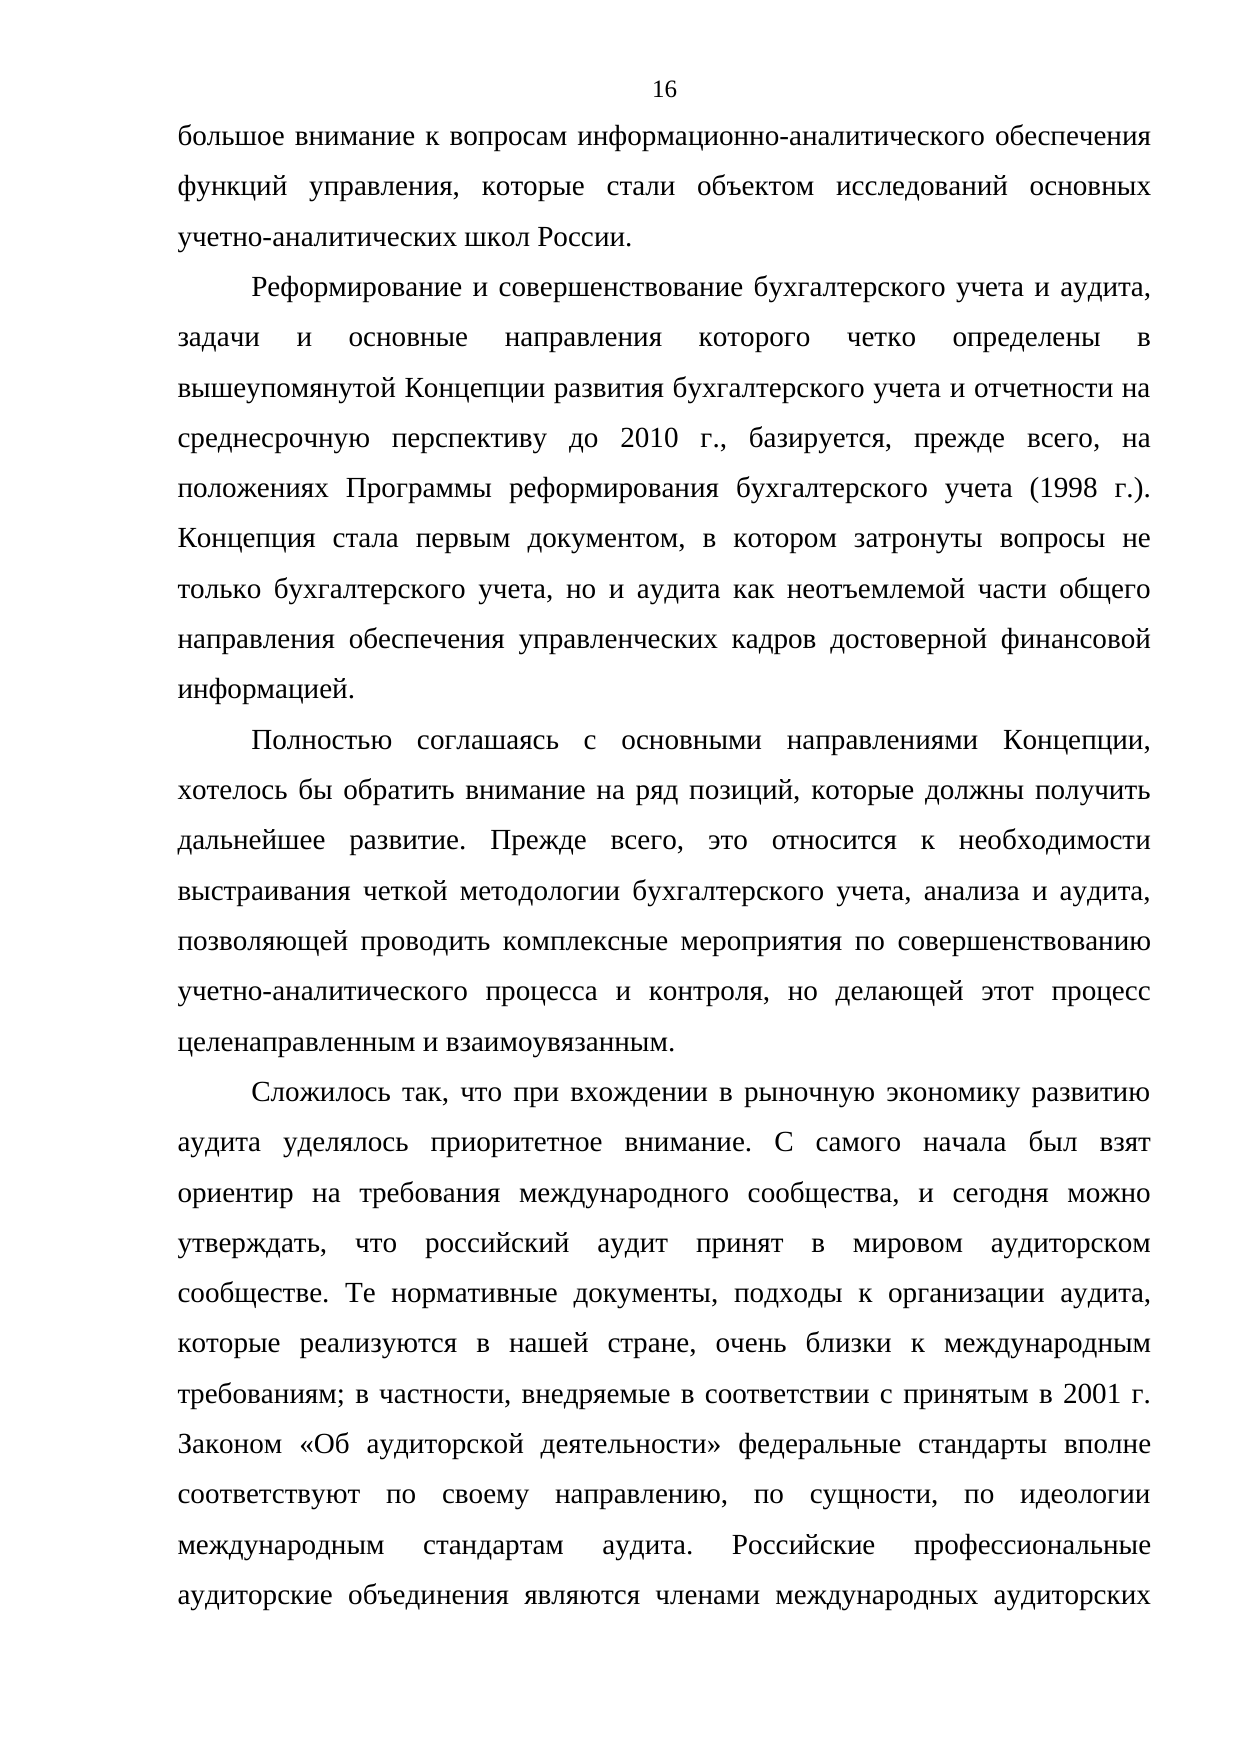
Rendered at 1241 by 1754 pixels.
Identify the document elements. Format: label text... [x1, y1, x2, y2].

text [177, 1074, 1152, 1611]
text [177, 118, 1152, 252]
text Реформирование и совершенствование бухгалтерского учета и аудита, задачи и основные направления которого четко определены в вышеупомянутой Концепции развития бухгалтерского учета и отчетности на среднесрочную перспективу до ., базируется, прежде всего, на положениях Программы реформирования бухгалтерского учета (.). Концепция стала первым документом, в котором затронуты вопросы не только бухгалтерского учета, но и аудита как неотъемлемой части общего направления обеспечения управленческих кадров достоверной финансовой информацией. [177, 269, 1152, 705]
text Полностью соглашаясь с основными направлениями Концепции, хотелось бы обратить внимание на ряд позиций, которые должны получить дальнейшее развитие. Прежде всего, это относится к необходимости выстраивания четкой методологии бухгалтерского учета, анализа и аудита, позволяющей проводить комплексные мероприятия по совершенствованию учетно-аналитического процесса и контроля, но делающей этот процесс целенаправленным и взаимоувязанным. [177, 722, 1152, 1057]
